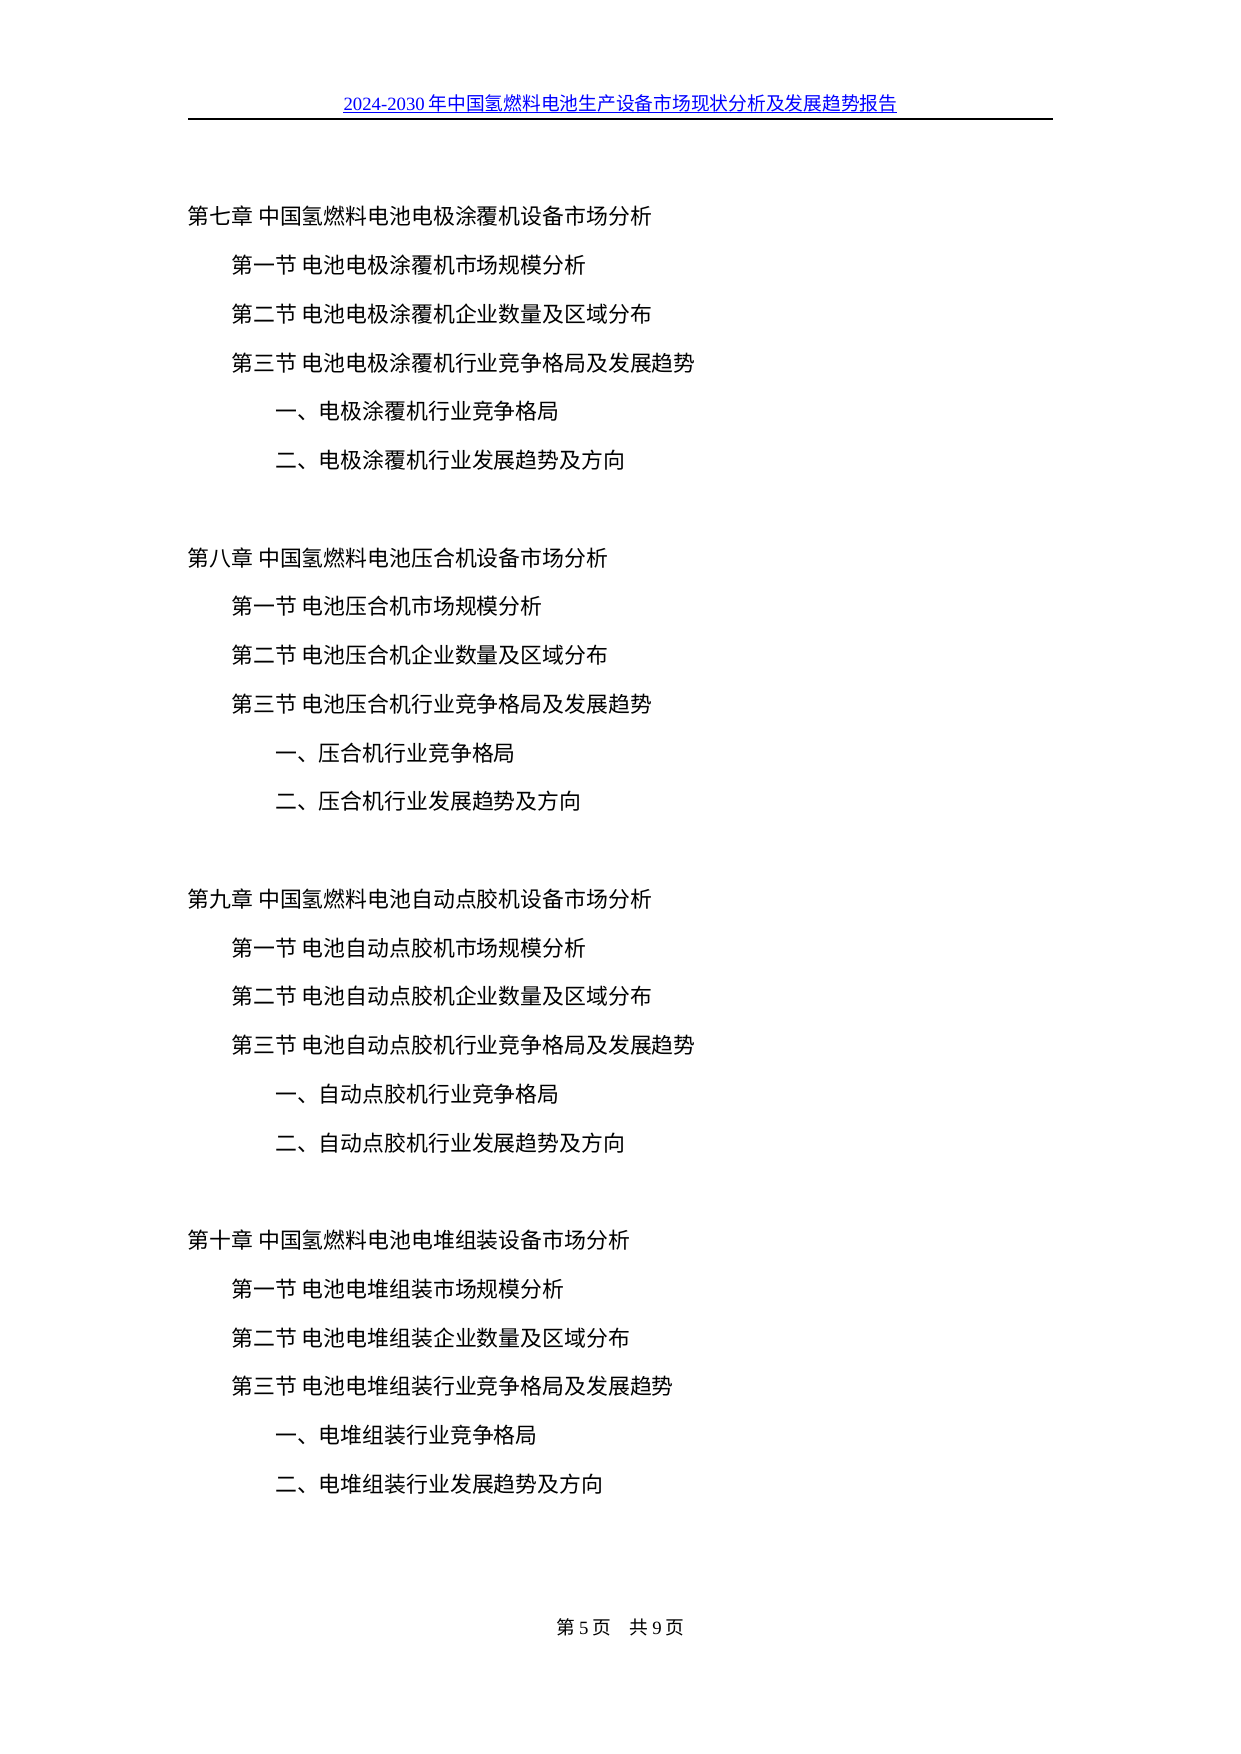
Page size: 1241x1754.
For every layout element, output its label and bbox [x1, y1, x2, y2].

text [187, 150, 1053, 1499]
